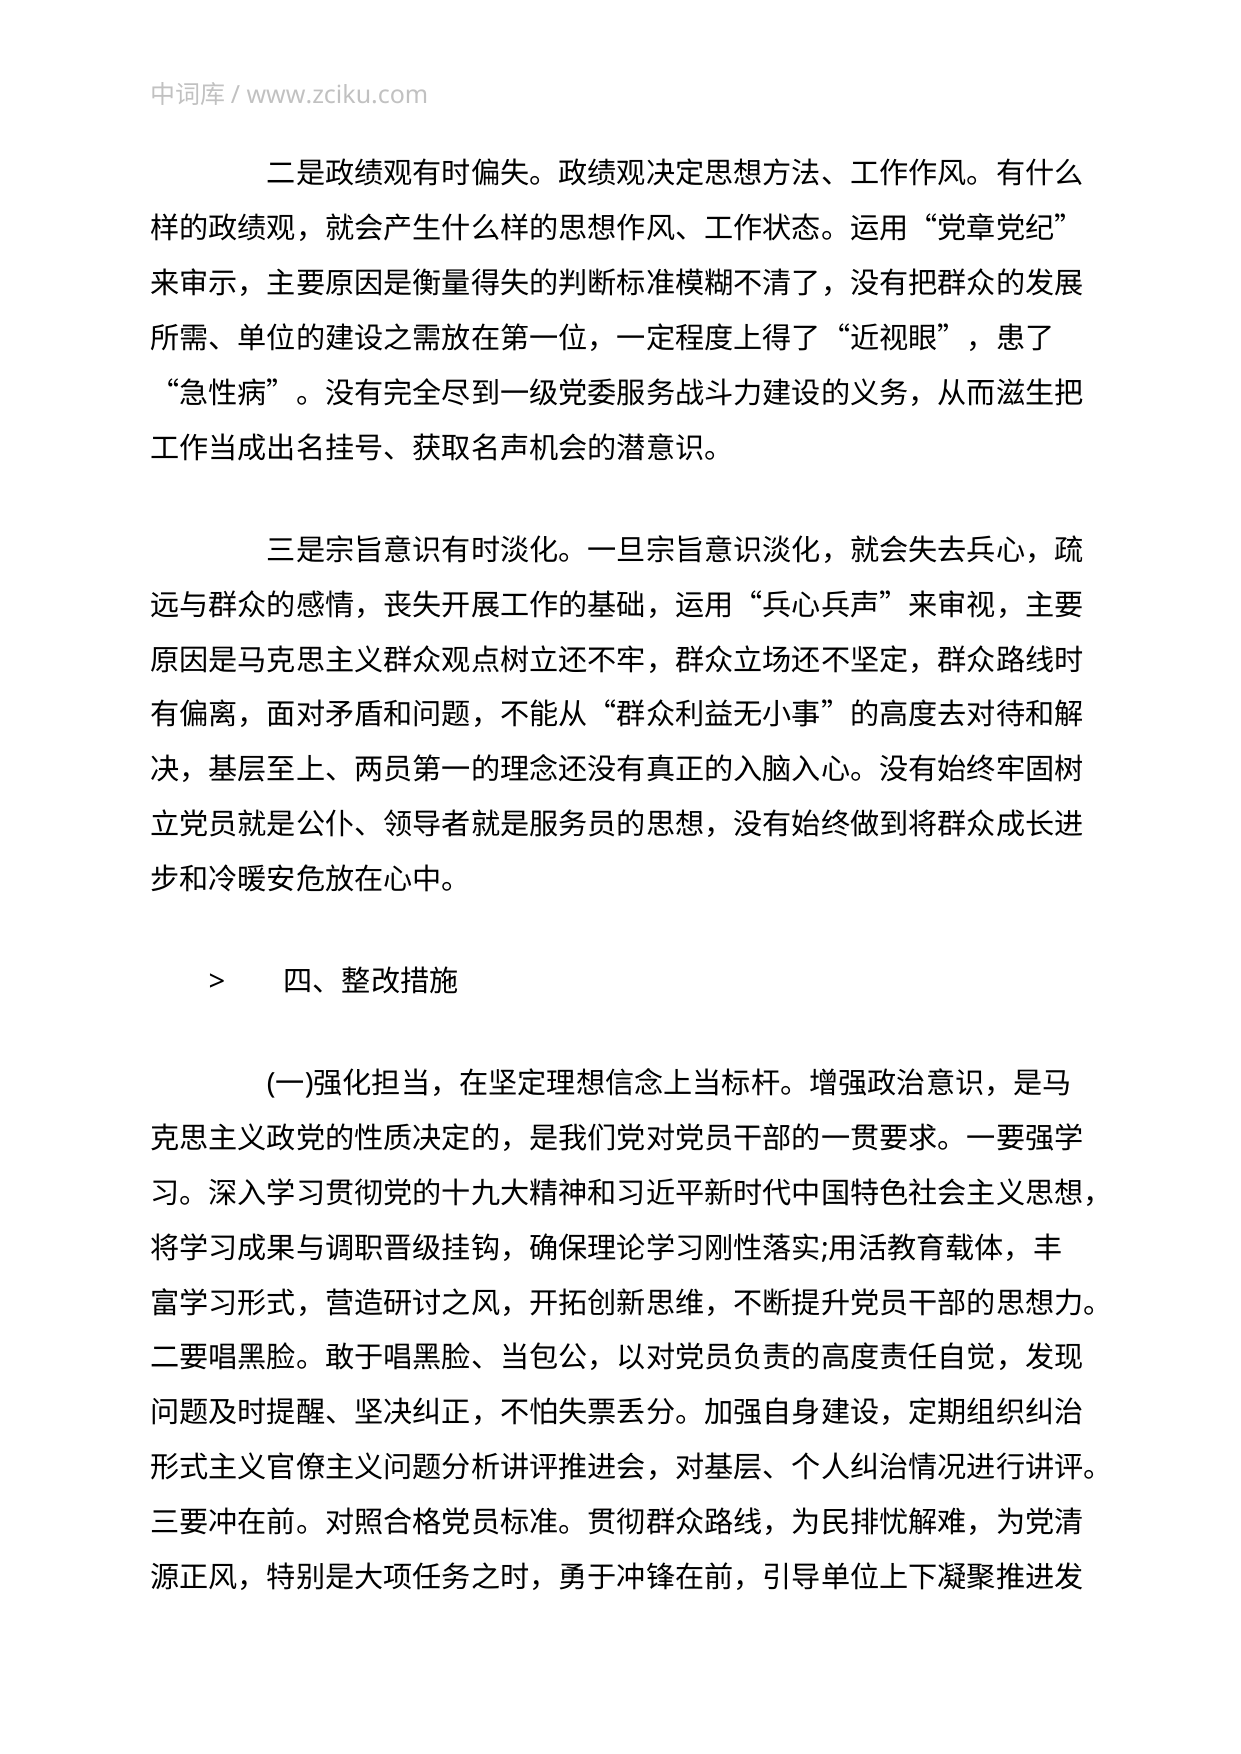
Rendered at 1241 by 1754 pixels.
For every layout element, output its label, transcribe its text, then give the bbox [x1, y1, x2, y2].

text 三是宗旨意识有时淡化。一旦宗旨意识淡化，就会失去兵心，疏远与群众的感情，丧失开展工作的基础，运用“兵心兵声”来审视，主要原因是马克思主义群众观点树立还不牢，群众立场还不坚定，群众路线时有偏离，面对矛盾和问题，不能从“群众利益无小事”的高度去对待和解决，基层至上、两员第一的理念还没有真正的入脑入心。没有始终牢固树立党员就是公仆、领导者就是服务员的思想，没有始终做到将群众成长进步和冷暖安危放在心中。 [150, 526, 1090, 898]
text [150, 1059, 1090, 1596]
text > 四、整改措施 [150, 957, 1090, 1000]
text 二是政绩观有时偏失。政绩观决定思想方法、工作作风。有什么样的政绩观，就会产生什么样的思想作风、工作状态。运用“党章党纪”来审示，主要原因是衡量得失的判断标准模糊不清了，没有把群众的发展所需、单位的建设之需放在第一位，一定程度上得了“近视眼”，患了“急性病”。没有完全尽到一级党委服务战斗力建设的义务，从而滋生把工作当成出名挂号、获取名声机会的潜意识。 [150, 150, 1090, 467]
